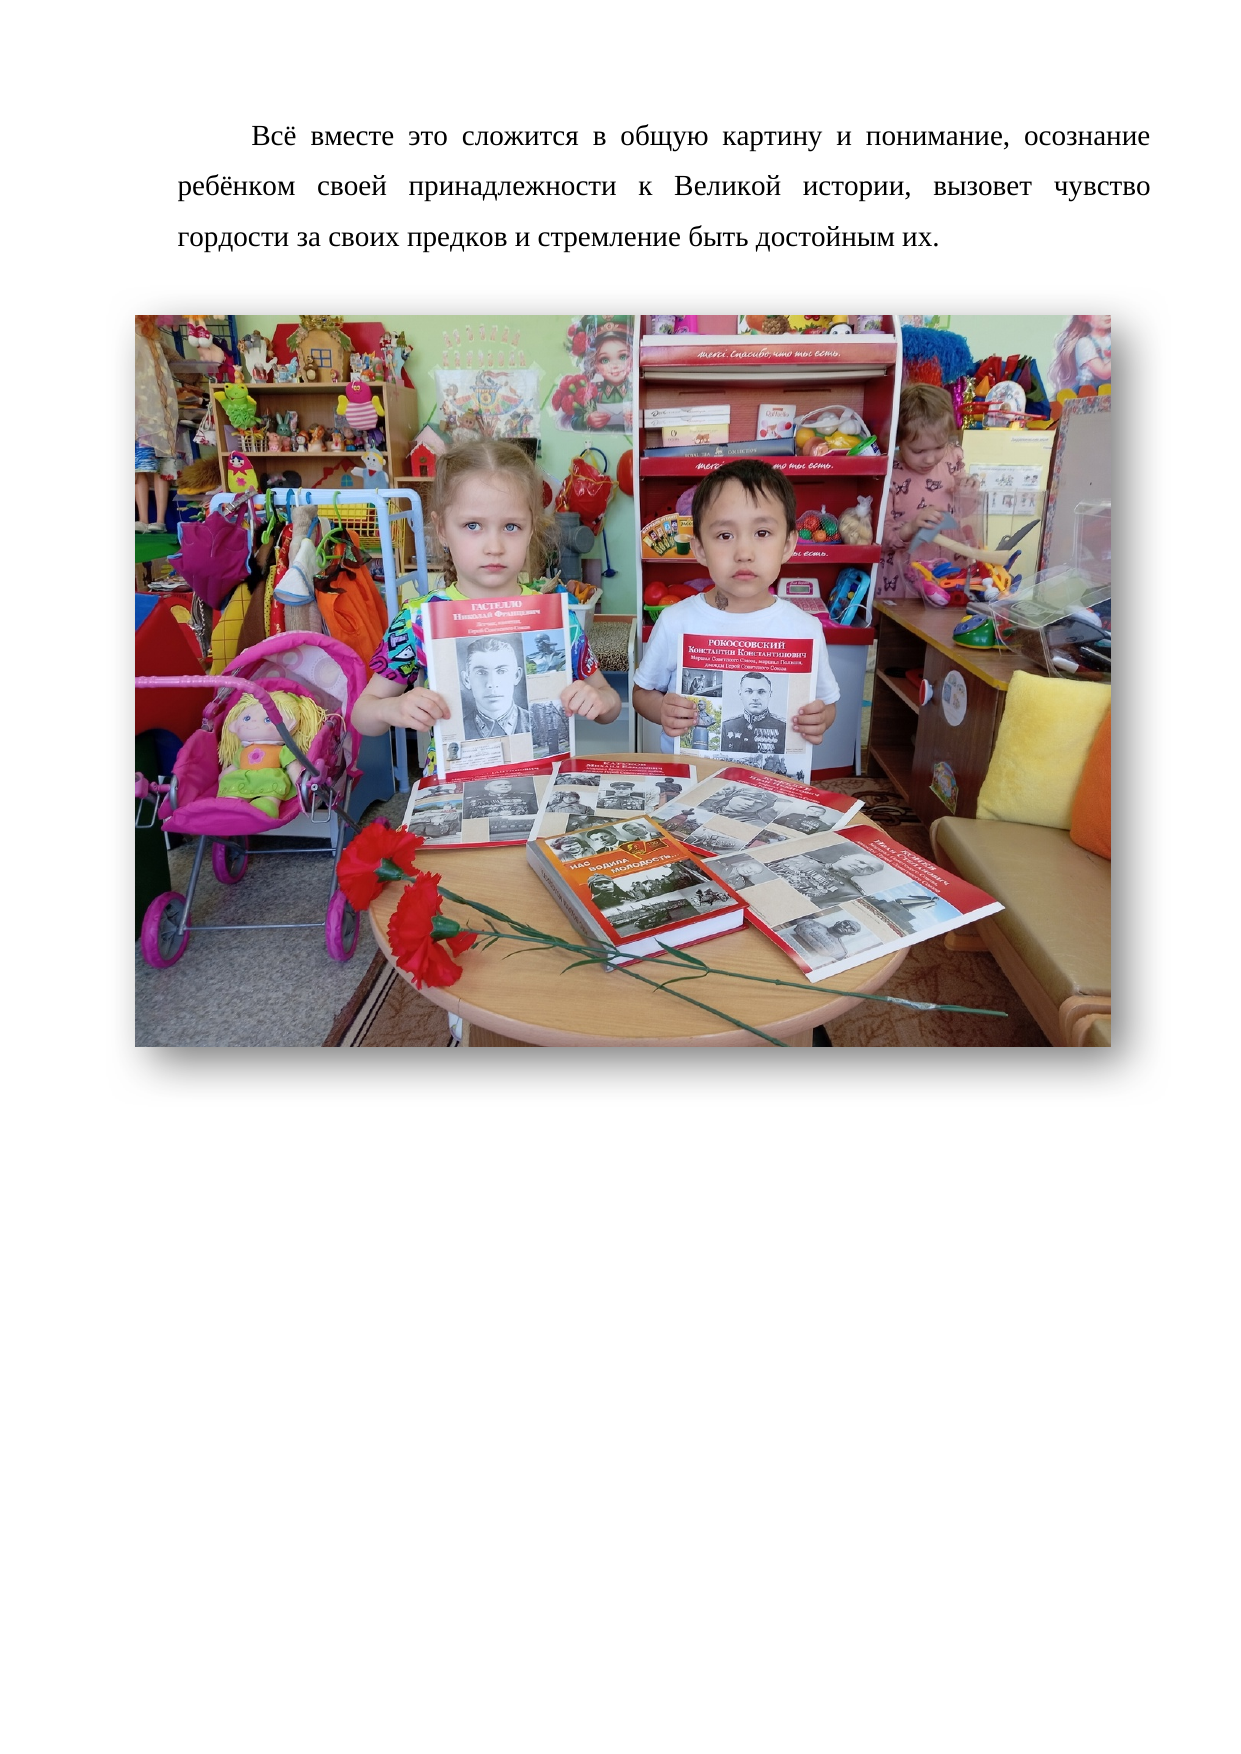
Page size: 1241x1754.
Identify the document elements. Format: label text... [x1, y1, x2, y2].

text Всё вместе это сложится в общую картину и понимание, осознание ребёнком своей принадлежности к Великой истории, вызовет чувство гордости за своих предков и стремление быть достойным их. [177, 118, 1152, 252]
picture [135, 315, 1111, 1047]
